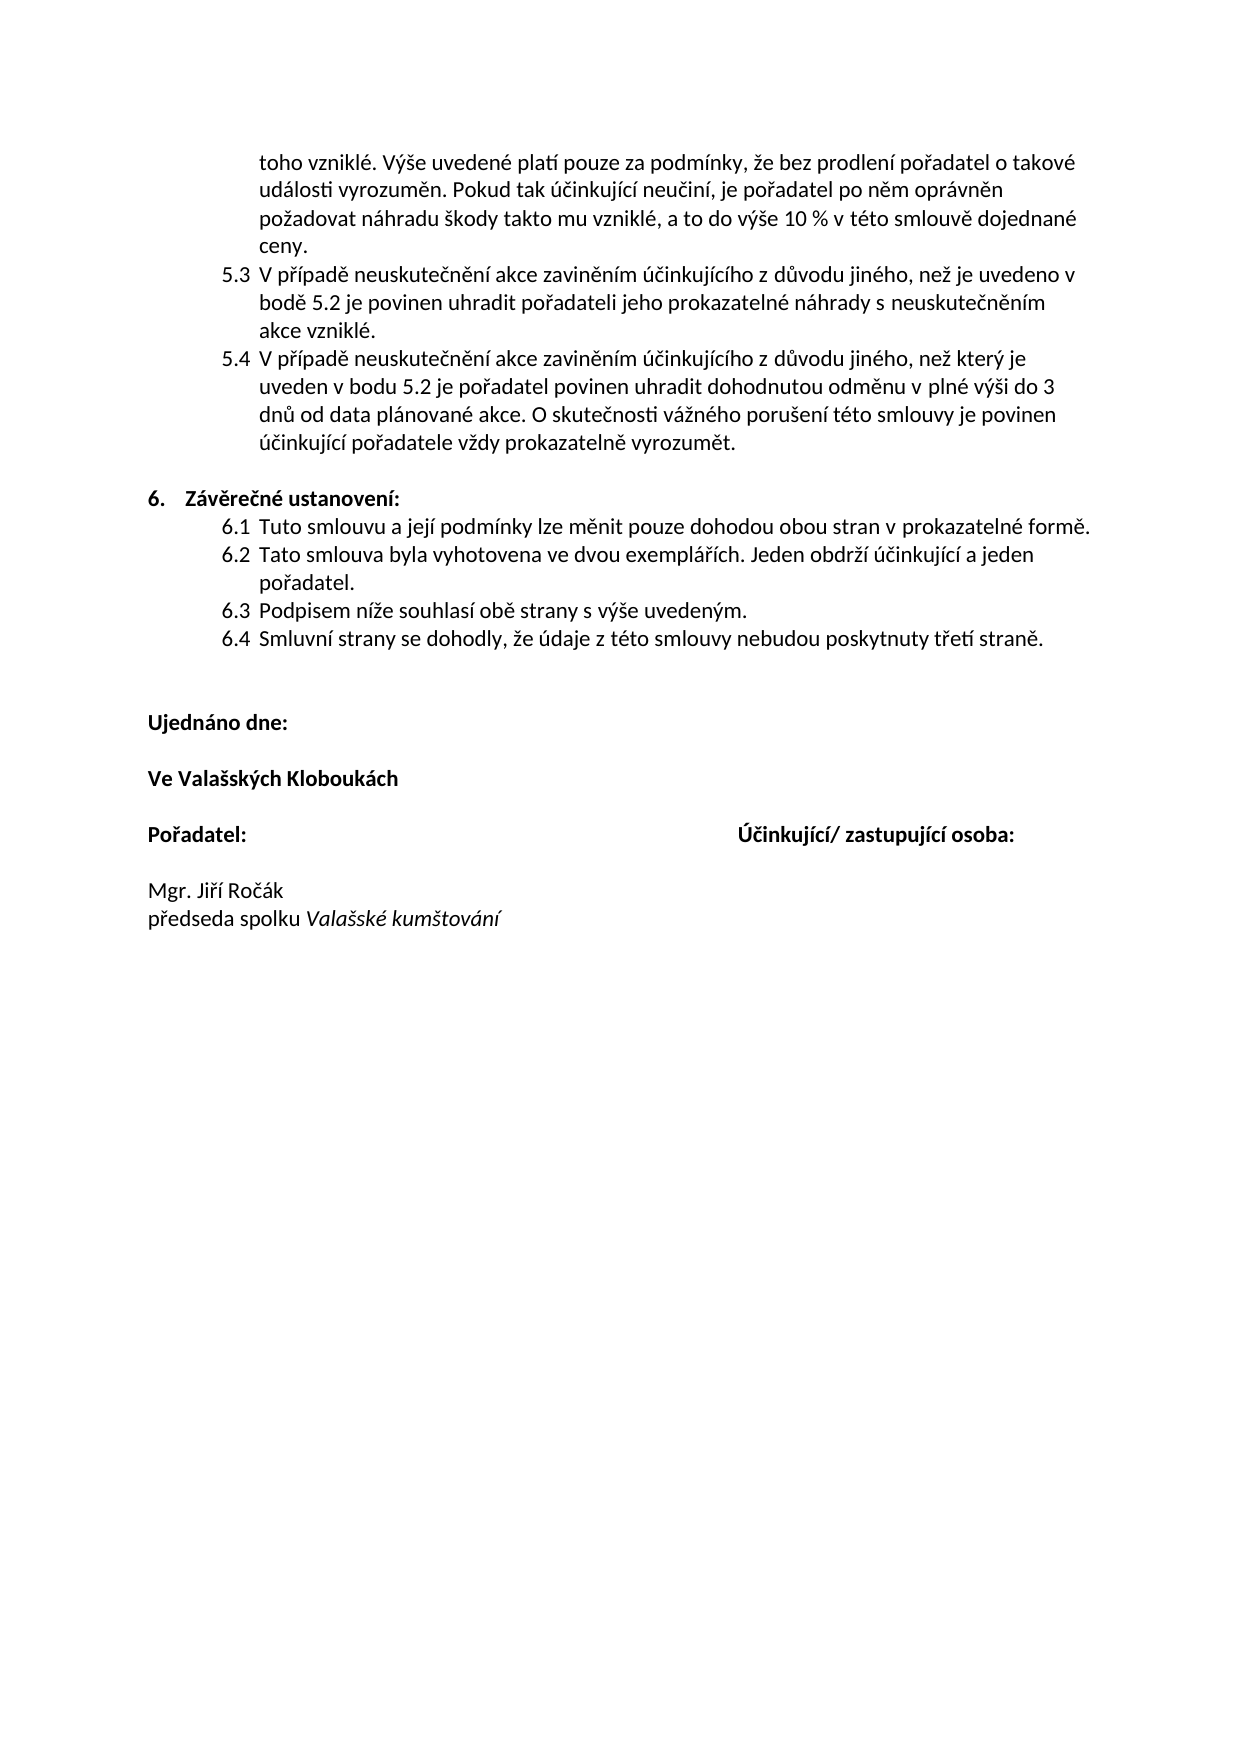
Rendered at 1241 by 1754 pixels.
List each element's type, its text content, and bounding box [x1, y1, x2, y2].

list Závěrečné ustanovení: [148, 484, 1093, 512]
text Ujednáno dne: [148, 708, 1093, 736]
list Tuto smlouvu a její podmínky lze měnit pouze dohodou obou stran v prokazatelné formě. [221, 512, 1093, 540]
text Ve Valašských Kloboukách [148, 764, 1093, 792]
list V případě neuskutečnění akce zaviněním účinkujícího z důvodu jiného, než je uvedeno v bodě 5.2 je povinen uhradit pořadateli jeho prokazatelné náhrady s neuskutečněním akce vzniklé. [221, 260, 1093, 344]
list Tato smlouva byla vyhotovena ve dvou exemplářích. Jeden obdrží účinkující a jeden pořadatel. [221, 540, 1093, 596]
text Mgr. Jiří Ročák [148, 876, 1093, 904]
text předseda spolku Valašské kumštování [148, 904, 1093, 932]
list V případě neuskutečnění akce zaviněním účinkujícího z důvodu jiného, než který je uveden v bodu 5.2 je pořadatel povinen uhradit dohodnutou odměnu v plné výši do 3 dnů od data plánované akce. O skutečnosti vážného porušení této smlouvy je povinen účinkující pořadatele vždy prokazatelně vyrozumět. [221, 344, 1093, 456]
text Pořadatel: Účinkující/ zastupující osoba: [148, 820, 1093, 848]
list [221, 148, 1093, 260]
list Smluvní strany se dohodly, že údaje z této smlouvy nebudou poskytnuty třetí straně. [221, 624, 1093, 652]
list Podpisem níže souhlasí obě strany s výše uvedeným. [221, 596, 1093, 624]
